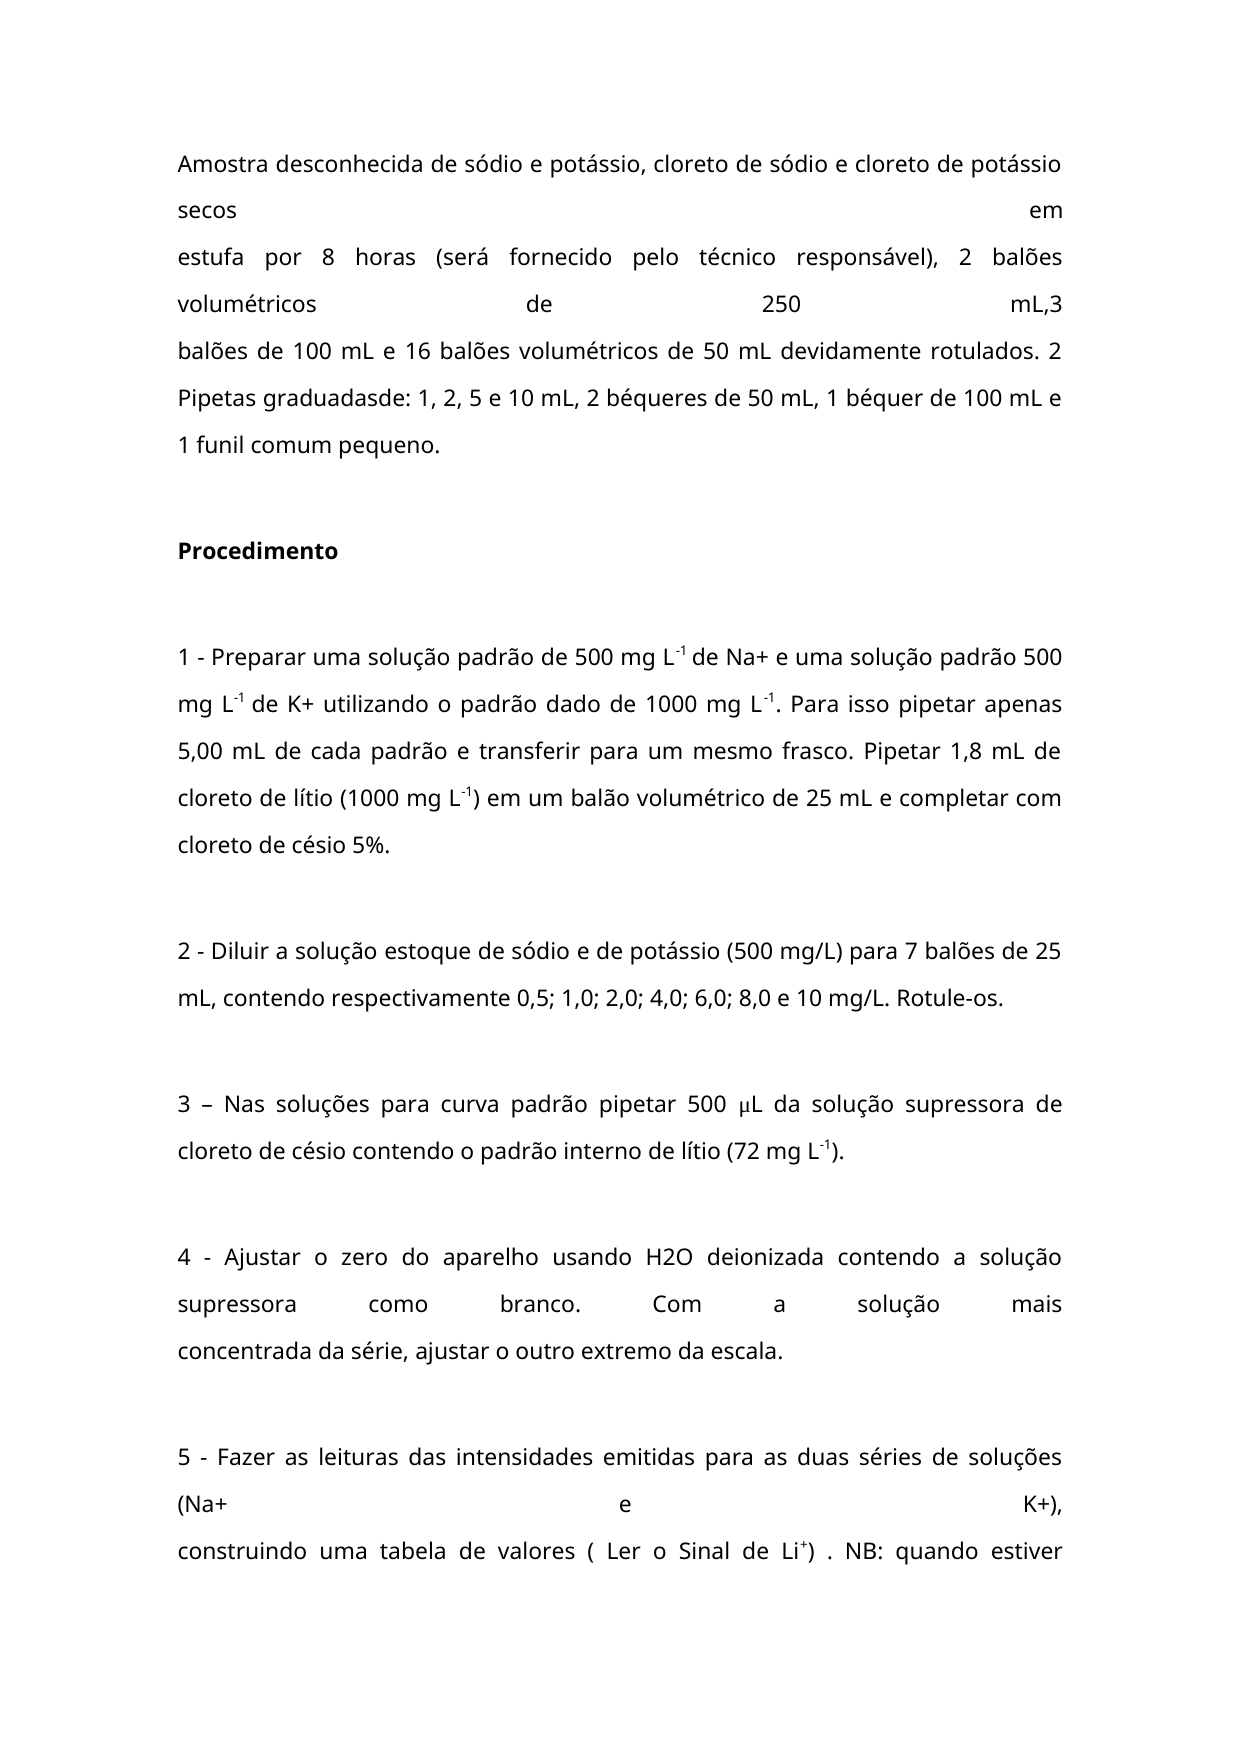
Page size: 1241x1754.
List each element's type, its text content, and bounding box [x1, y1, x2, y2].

text 2 - Diluir a solução estoque de sódio e de potássio (500 mg/L) para 7 balões de 25 mL, contendo respectivamente 0,5; 1,0; 2,0; 4,0; 6,0; 8,0 e 10 mg/L. Rotule-os. [177, 888, 1063, 1013]
text 1 - Preparar uma solução padrão de 500 mg L-1 de Na+ e uma solução padrão 500 mg L-1 de K+ utilizando o padrão dado de 1000 mg L-1. Para isso pipetar apenas 5,00 mL de cada padrão e transferir para um mesmo frasco. Pipetar 1,8 mL de cloreto de lítio (1000 mg L-1) em um balão volumétrico de 25 mL e completar com cloreto de césio 5%. [177, 594, 1063, 860]
text Amostra desconhecida de sódio e potássio, cloreto de sódio e cloreto de potássio secos em estufa por 8 horas (será fornecido pelo técnico responsável), 2 balões volumétricos de 250 mL,3 balões de 100 mL e 16 balões volumétricos de 50 mL devidamente rotulados. 2 Pipetas graduadasde: 1, 2, 5 e 10 mL, 2 béqueres de 50 mL, 1 béquer de 100 mL e 1 funil comum pequeno. [177, 148, 1063, 460]
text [177, 1394, 1063, 1566]
text Procedimento [177, 488, 1063, 566]
text 3 – Nas soluções para curva padrão pipetar 500 μL da solução supressora de cloreto de césio contendo o padrão interno de lítio (72 mg L-1). [177, 1041, 1063, 1166]
text 4 - Ajustar o zero do aparelho usando H2O deionizada contendo a solução supressora como branco. Com a solução mais concentrada da série, ajustar o outro extremo da escala. [177, 1194, 1063, 1366]
